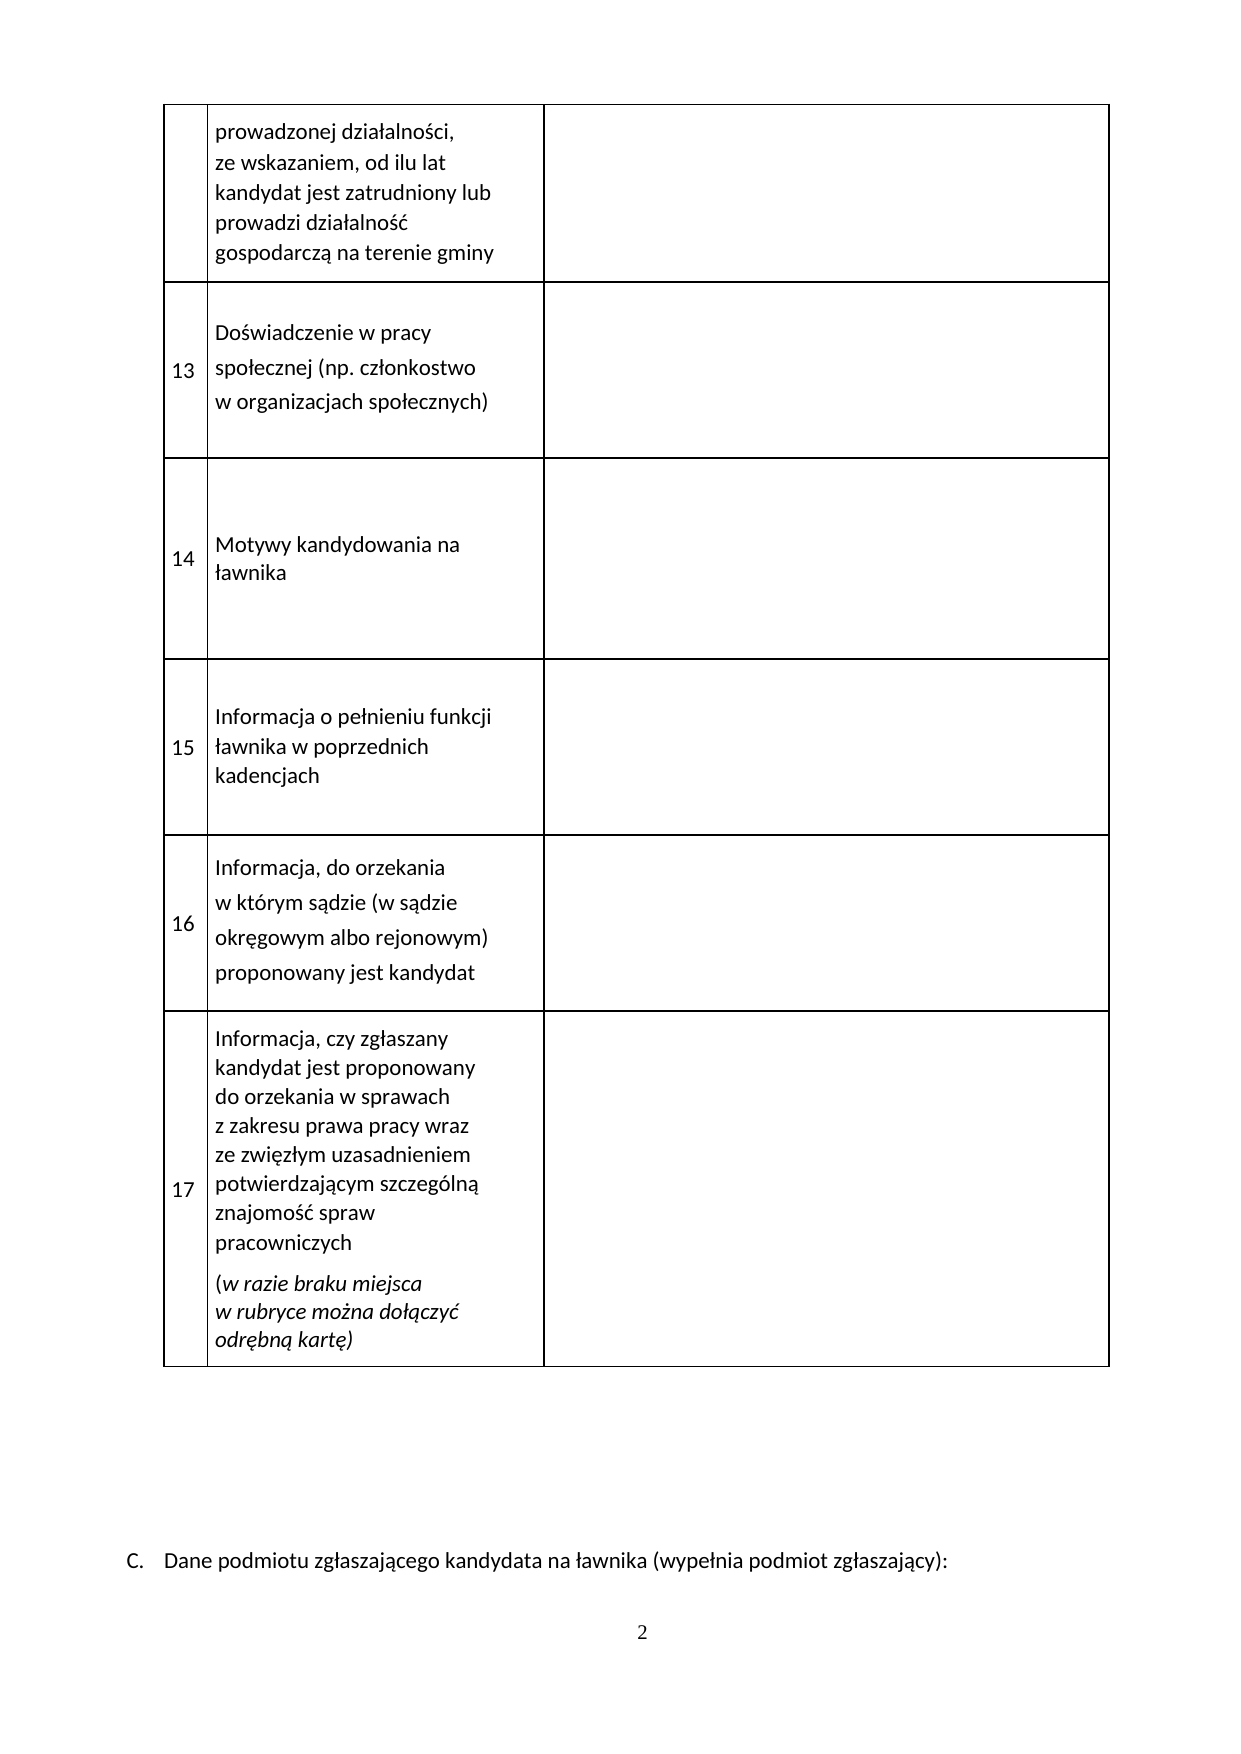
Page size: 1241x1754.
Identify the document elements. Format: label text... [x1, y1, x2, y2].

table_cell 17 [165, 1012, 207, 1366]
table_cell 13 [165, 283, 207, 457]
table_cell [545, 105, 1108, 281]
table_cell [545, 283, 1108, 457]
table_cell [545, 1012, 1108, 1366]
table_cell 12 [165, 105, 207, 281]
table_cell Informacja, do orzekania w którym sądzie (w sądzie okręgowym albo rejonowym) proponowany jest kandydat [208, 836, 543, 1010]
table_cell Informacja o pełnieniu funkcji ławnika w poprzednich kadencjach [208, 660, 543, 834]
table_cell 15 [165, 660, 207, 834]
table_cell [545, 660, 1108, 834]
list Dane podmiotu zgłaszającego kandydata na ławnika (wypełnia podmiot zgłaszający): [126, 1547, 1154, 1574]
table_cell 16 [165, 836, 207, 1010]
table_cell 14 [165, 459, 207, 658]
table_cell [545, 836, 1108, 1010]
table_cell Motywy kandydowania na ławnika [208, 459, 543, 658]
table_cell Informacja, czy zgłaszany kandydat jest proponowany do orzekania w sprawach z zakresu prawa pracy wraz ze zwięzłym uzasadnieniem potwierdzającym szczególną znajomość spraw pracowniczych (w razie braku miejsca w rubryce można dołączyć odrębną kartę) [208, 1012, 543, 1366]
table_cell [208, 105, 543, 281]
table_cell Doświadczenie w pracy społecznej (np. członkostwo w organizacjach społecznych) [208, 283, 543, 457]
table_cell [545, 459, 1108, 658]
